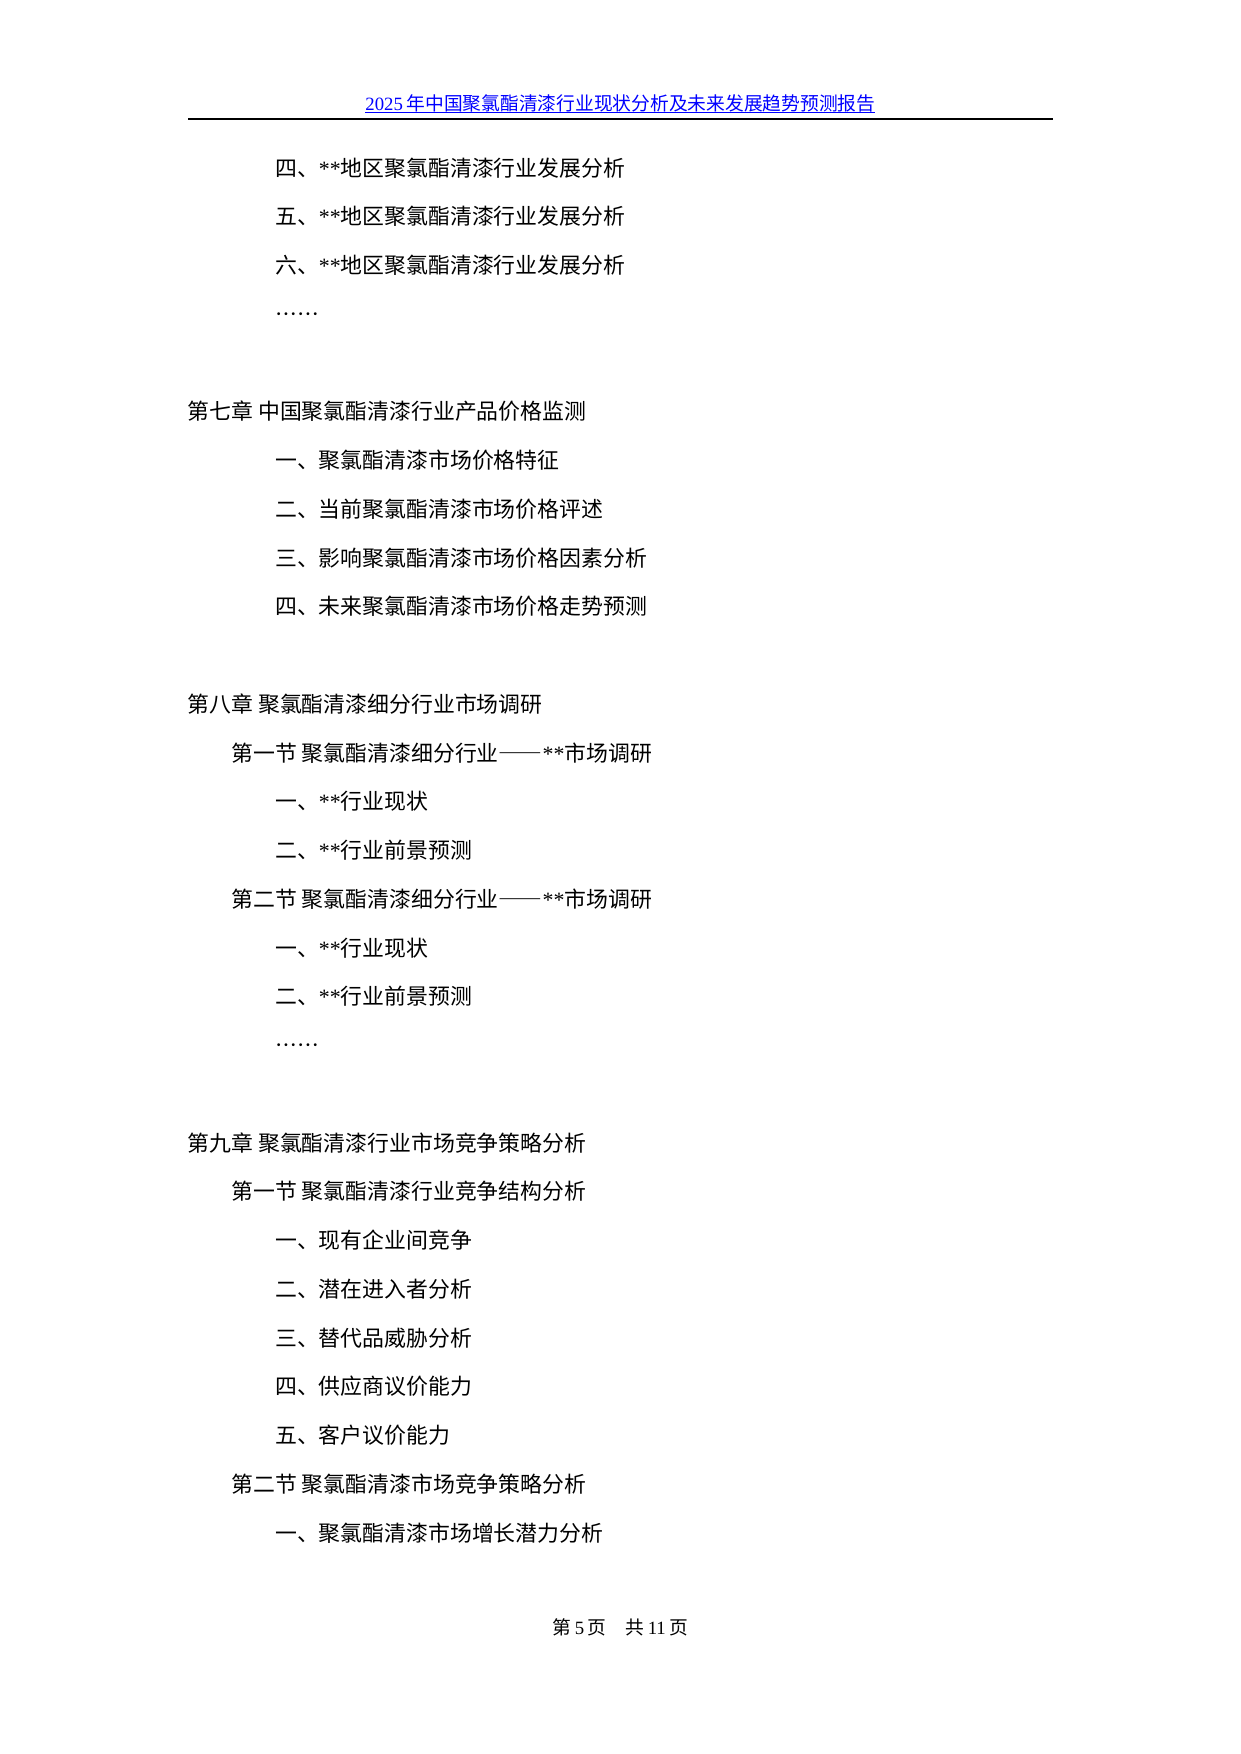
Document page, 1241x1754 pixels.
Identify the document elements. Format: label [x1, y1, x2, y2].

text [187, 150, 1053, 1548]
